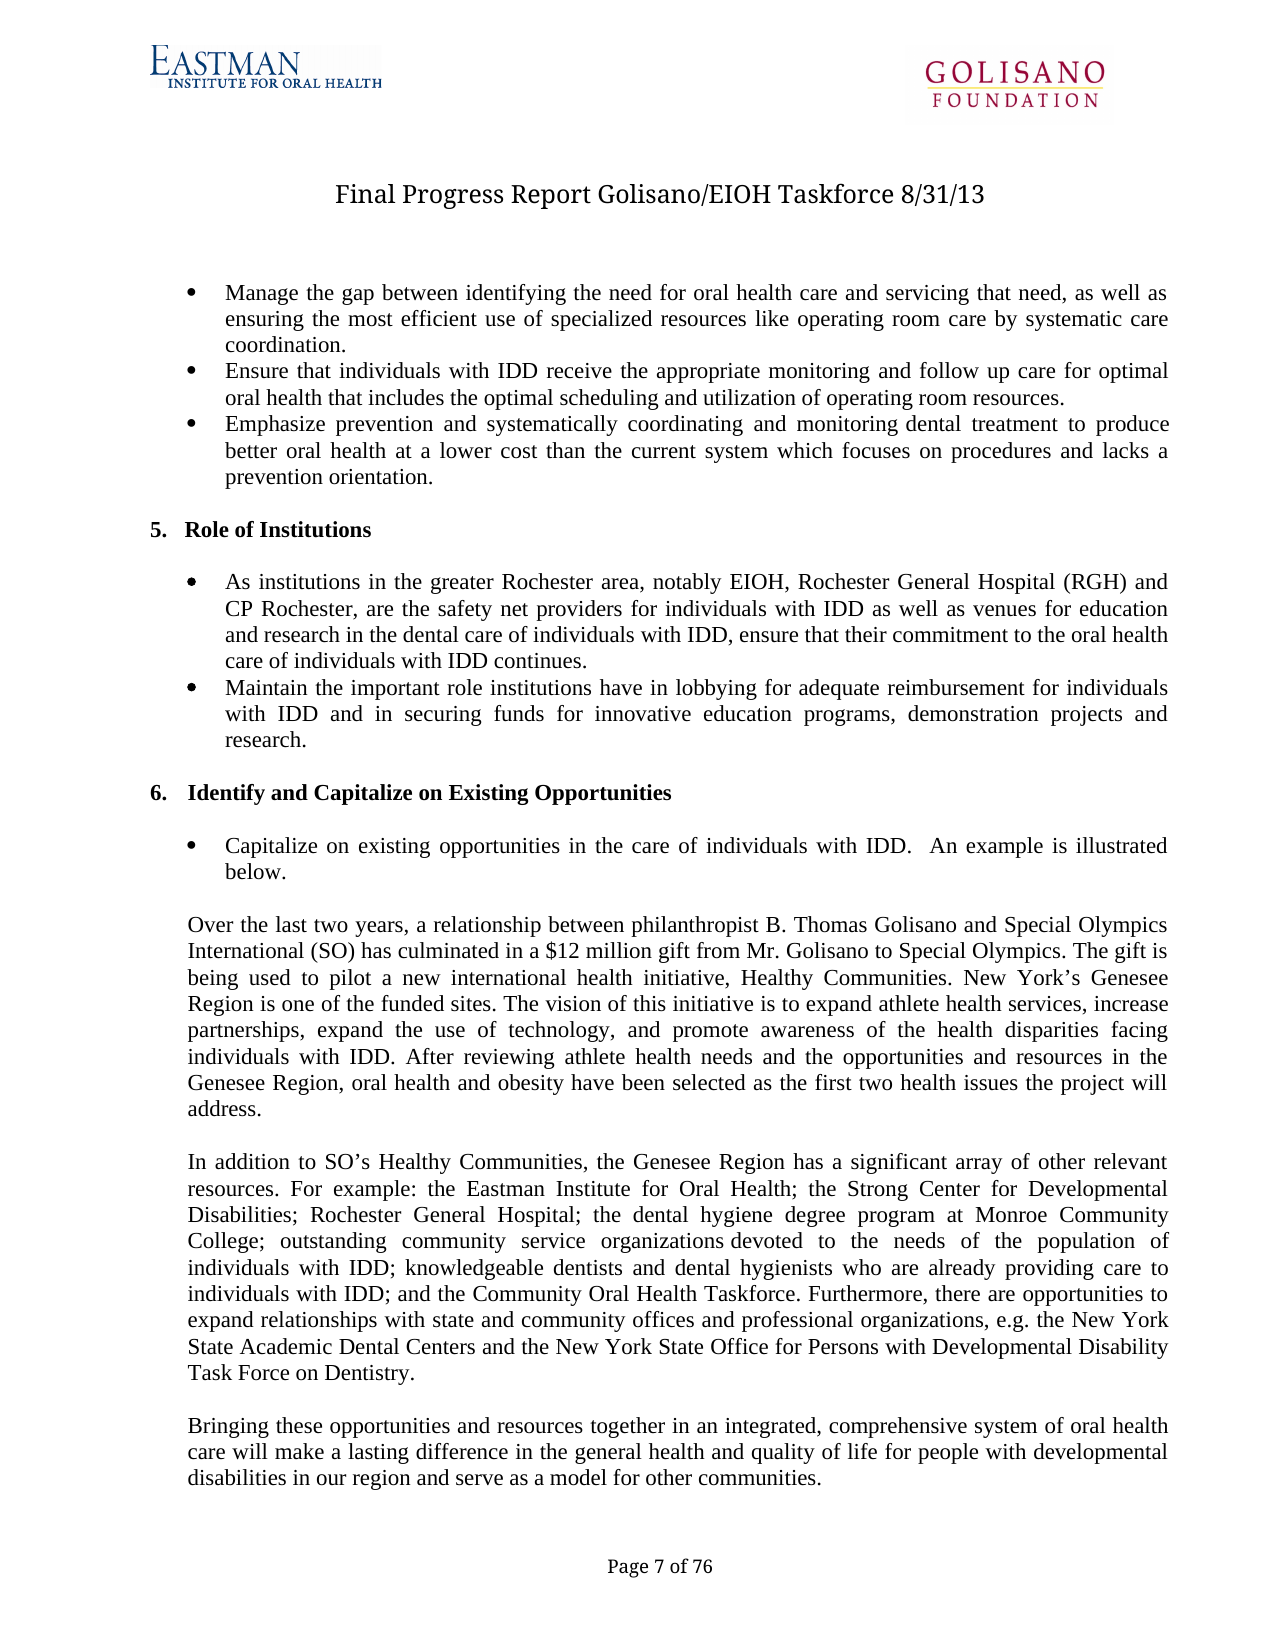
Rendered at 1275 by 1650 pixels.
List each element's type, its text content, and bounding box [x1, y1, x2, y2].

text Bringing these opportunities and resources together in an integrated, comprehensive system of oral health care will make a lasting difference in the general health and quality of life for people with developmental disabilities in our region and serve as a model for other communities. [187, 1412, 1170, 1491]
picture [150, 45, 382, 88]
picture [904, 45, 1114, 125]
list Manage the gap between identifying the need for oral health care and servicing that need, as well as ensuring the most efficient use of specialized resources like operating room care by systematic care coordination. [187, 278, 1170, 358]
list Capitalize on existing opportunities in the care of individuals with IDD. An example is illustrated below. [187, 832, 1170, 885]
list Identify and Capitalize on Existing Opportunities [150, 779, 1170, 806]
text 5. Role of Institutions [150, 516, 1170, 542]
list Maintain the important role institutions have in lobbying for adequate reimbursement for individuals with IDD and in securing funds for innovative education programs, demonstration projects and research. [187, 674, 1170, 753]
list Emphasize prevention and systematically coordinating and monitoring dental treatment to produce better oral health at a lower cost than the current system which focuses on procedures and lacks a prevention orientation. [187, 410, 1170, 489]
text In addition to SO’s Healthy Communities, the Genesee Region has a significant array of other relevant resources. For example: the Eastman Institute for Oral Health; the Strong Center for Developmental Disabilities; Rochester General Hospital; the dental hygiene degree program at Monroe Community College; outstanding community service organizations devoted to the needs of the population of individuals with IDD; knowledgeable dentists and dental hygienists who are already providing care to individuals with IDD; and the Community Oral Health Taskforce. Furthermore, there are opportunities to expand relationships with state and community offices and professional organizations, e.g. the New York State Academic Dental Centers and the New York State Office for Persons with Developmental Disability Task Force on Dentistry. [187, 1148, 1170, 1385]
text Over the last two years, a relationship between philanthropist B. Thomas Golisano and Special Olympics International (SO) has culminated in a $12 million gift from Mr. Golisano to Special Olympics. The gift is being used to pilot a new international health initiative, Healthy Communities. New York’s Genesee Region is one of the funded sites. The vision of this initiative is to expand athlete health services, increase partnerships, expand the use of technology, and promote awareness of the health disparities facing individuals with IDD. After reviewing athlete health needs and the opportunities and resources in the Genesee Region, oral health and obesity have been selected as the first two health issues the project will address. [187, 911, 1170, 1122]
list Ensure that individuals with IDD receive the appropriate monitoring and follow up care for optimal oral health that includes the optimal scheduling and utilization of operating room resources. [187, 358, 1170, 410]
list As institutions in the greater Rochester area, notably EIOH, Rochester General Hospital (RGH) and CP Rochester, are the safety net providers for individuals with IDD as well as venues for education and research in the dental care of individuals with IDD, ensure that their commitment to the oral health care of individuals with IDD continues. [187, 568, 1170, 674]
